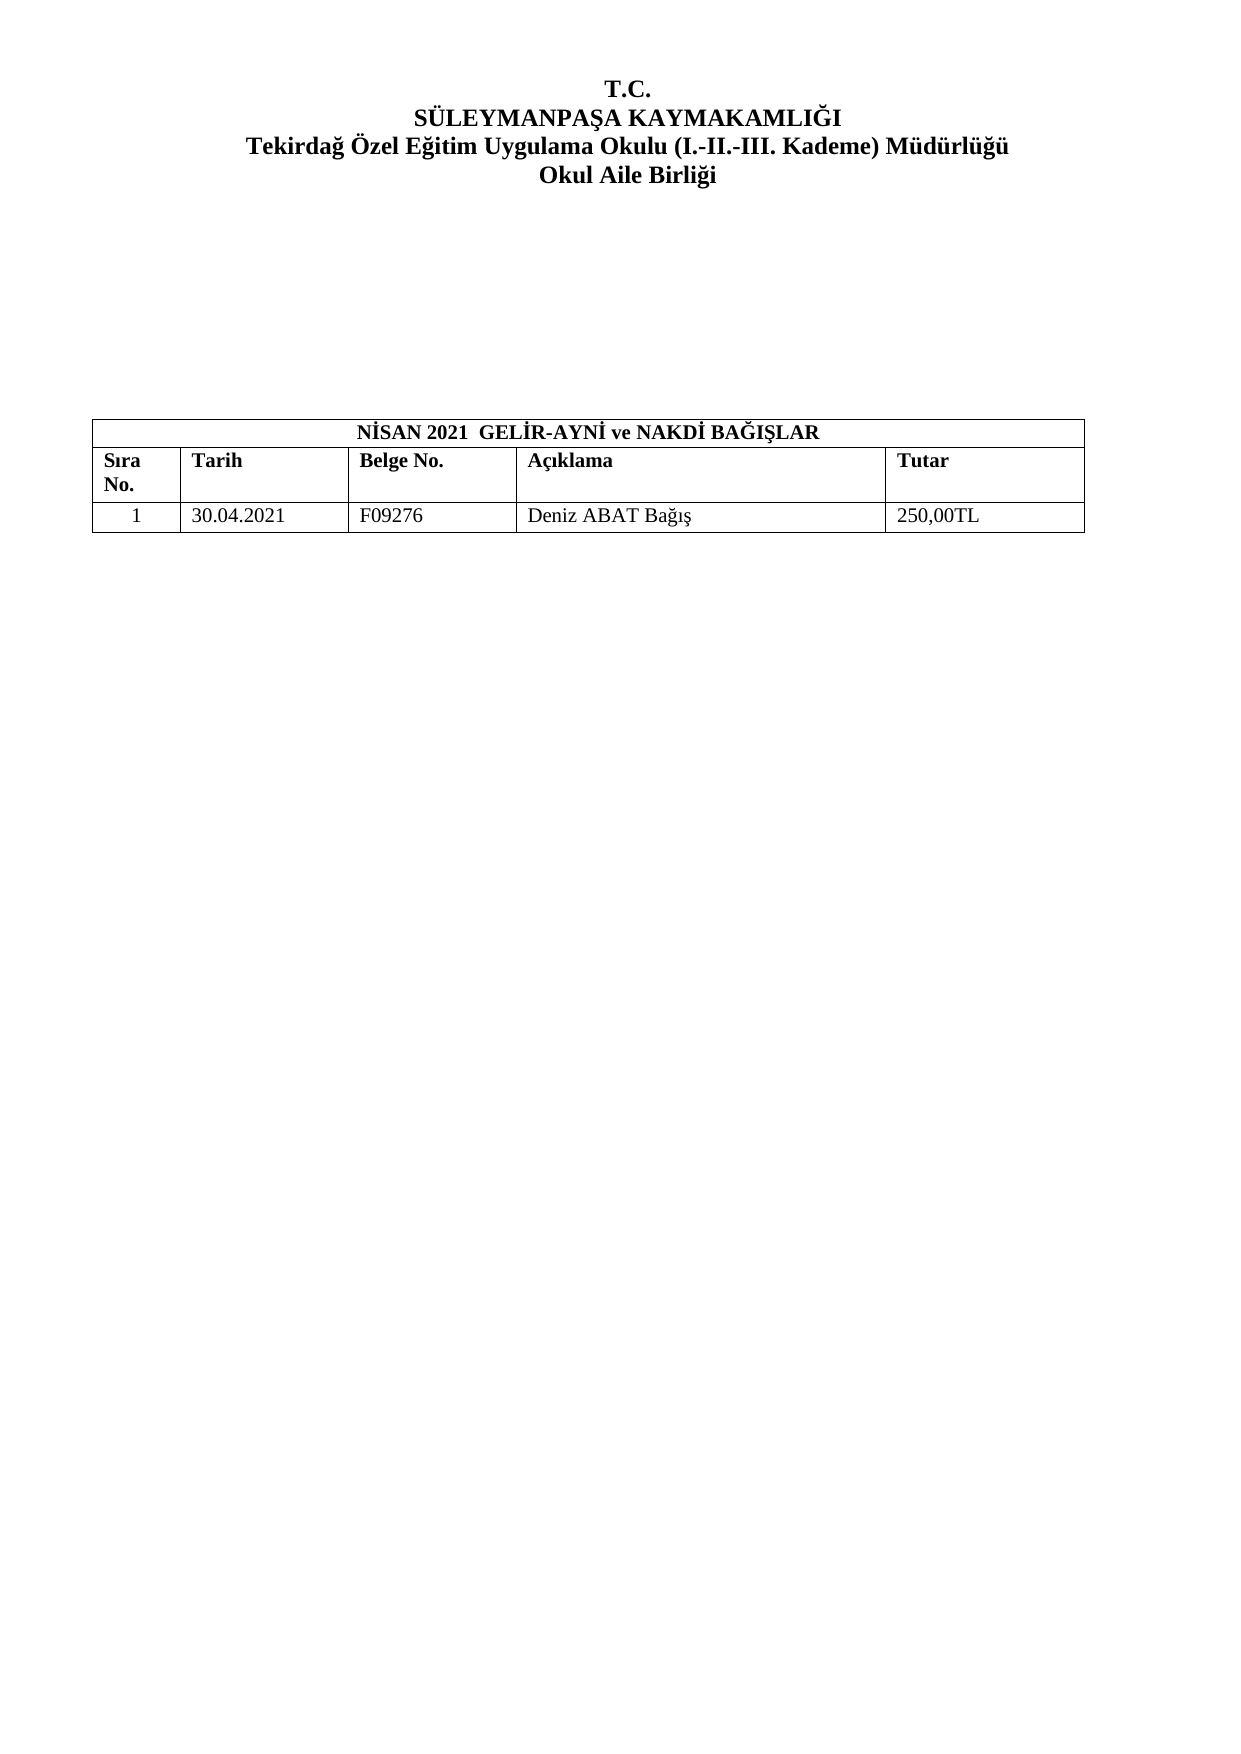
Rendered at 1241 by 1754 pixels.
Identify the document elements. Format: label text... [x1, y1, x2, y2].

table_header NİSAN 2021 GELİR-AYNİ ve NAKDİ BAĞIŞLAR [93, 420, 1084, 447]
table_cell Tarih [181, 448, 348, 502]
table_cell Tutar [886, 448, 1084, 502]
table_cell 1 [93, 503, 180, 532]
table_cell 250,00TL [886, 503, 1084, 532]
table_cell Sıra No. [93, 448, 180, 502]
table_cell Belge No. [349, 448, 516, 502]
table_cell Açıklama [517, 448, 885, 502]
table_cell Deniz ABAT Bağış [517, 503, 885, 532]
table_cell F09276 [349, 503, 516, 532]
table_cell 30.04.2021 [181, 503, 348, 532]
